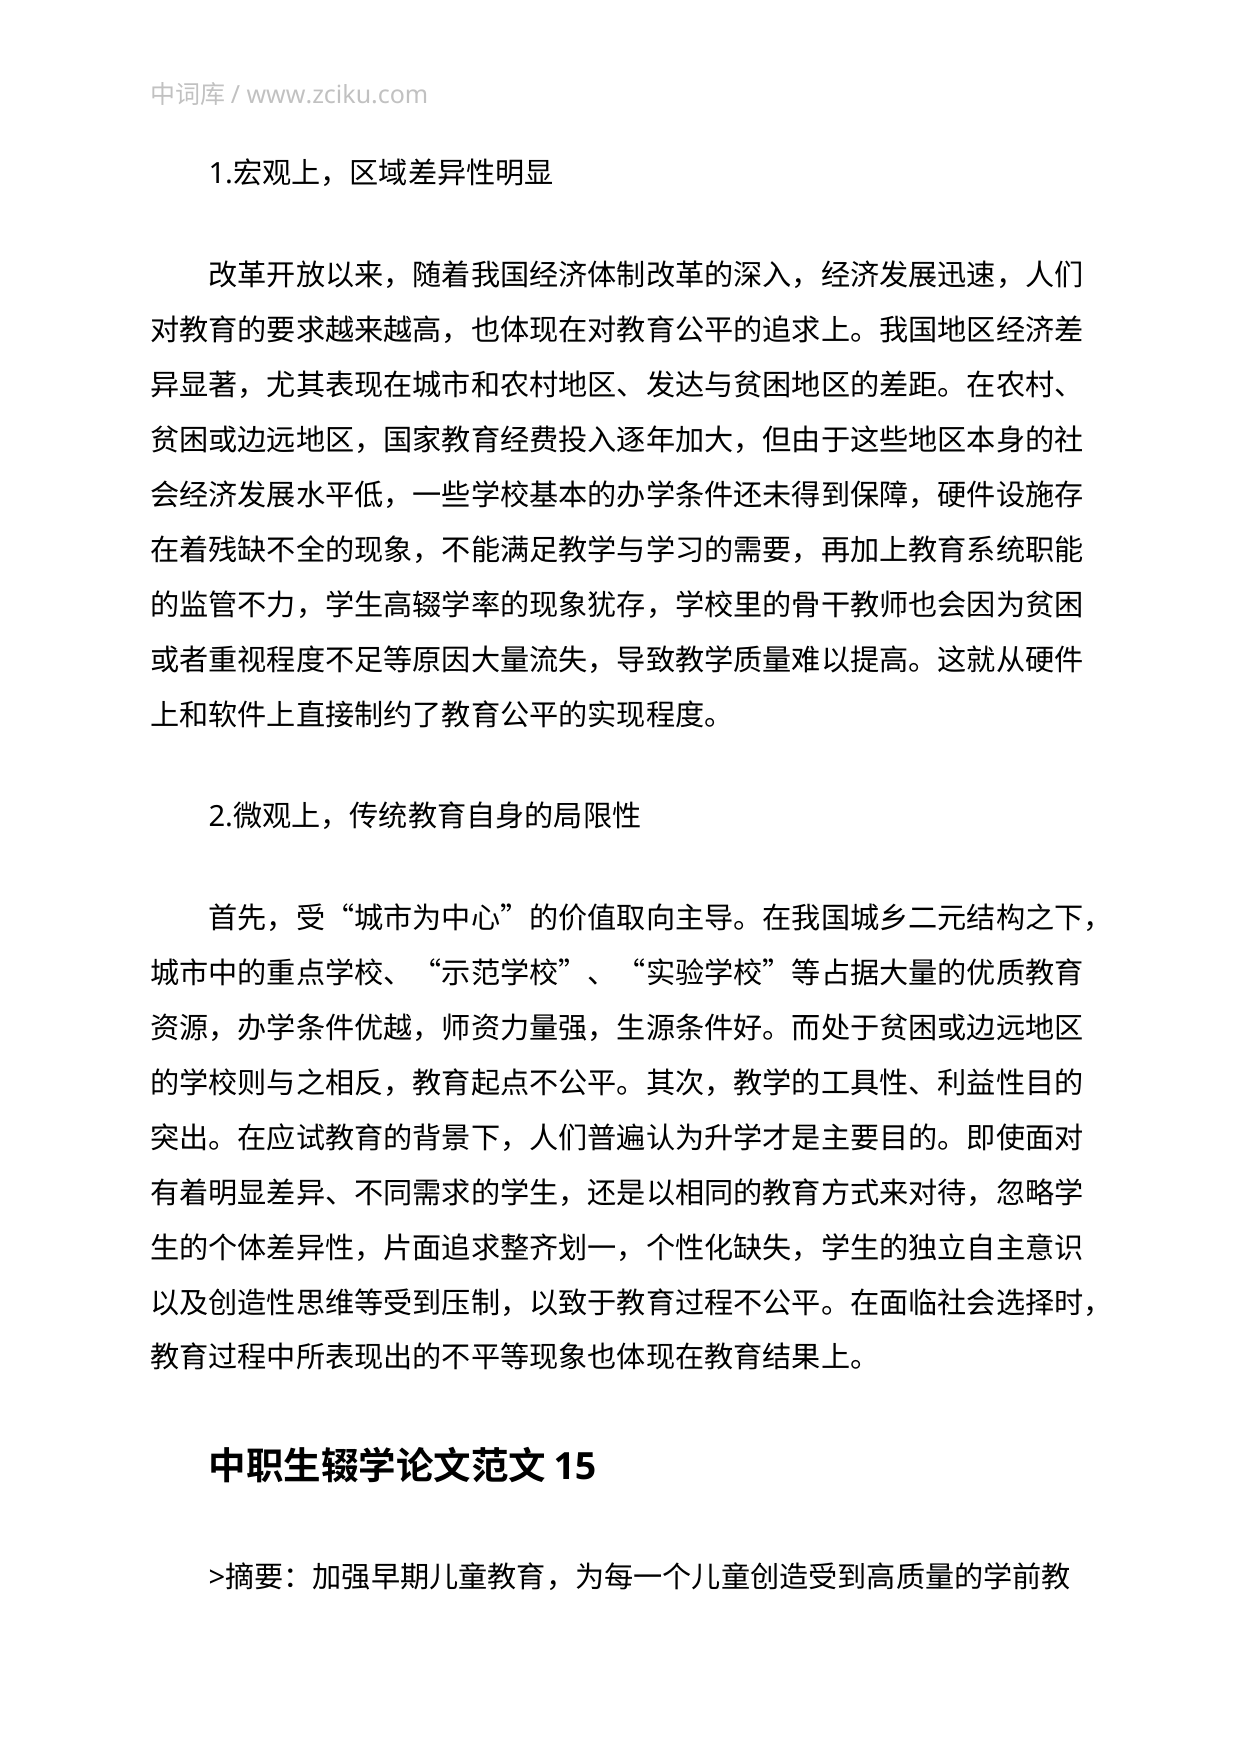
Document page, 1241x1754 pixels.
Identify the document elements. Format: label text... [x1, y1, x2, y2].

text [150, 1553, 1090, 1596]
text 2.微观上，传统教育自身的局限性 [150, 793, 1090, 835]
text 中职生辍学论文范文15 [150, 1436, 1090, 1490]
text 1.宏观上，区域差异性明显 [150, 150, 1090, 192]
text 首先，受“城市为中心”的价值取向主导。在我国城乡二元结构之下，城市中的重点学校、“示范学校”、“实验学校”等占据大量的优质教育资源，办学条件优越，师资力量强，生源条件好。而处于贫困或边远地区的学校则与之相反，教育起点不公平。其次，教学的工具性、利益性目的突出。在应试教育的背景下，人们普遍认为升学才是主要目的。即使面对有着明显差异、不同需求的学生，还是以相同的教育方式来对待，忽略学生的个体差异性，片面追求整齐划一，个性化缺失，学生的独立自主意识以及创造性思维等受到压制，以致于教育过程不公平。在面临社会选择时，教育过程中所表现出的不平等现象也体现在教育结果上。 [150, 895, 1090, 1376]
text 改革开放以来，随着我国经济体制改革的深入，经济发展迅速，人们对教育的要求越来越高，也体现在对教育公平的追求上。我国地区经济差异显著，尤其表现在城市和农村地区、发达与贫困地区的差距。在农村、贫困或边远地区，国家教育经费投入逐年加大，但由于这些地区本身的社会经济发展水平低，一些学校基本的办学条件还未得到保障，硬件设施存在着残缺不全的现象，不能满足教学与学习的需要，再加上教育系统职能的监管不力，学生高辍学率的现象犹存，学校里的骨干教师也会因为贫困或者重视程度不足等原因大量流失，导致教学质量难以提高。这就从硬件上和软件上直接制约了教育公平的实现程度。 [150, 252, 1090, 733]
